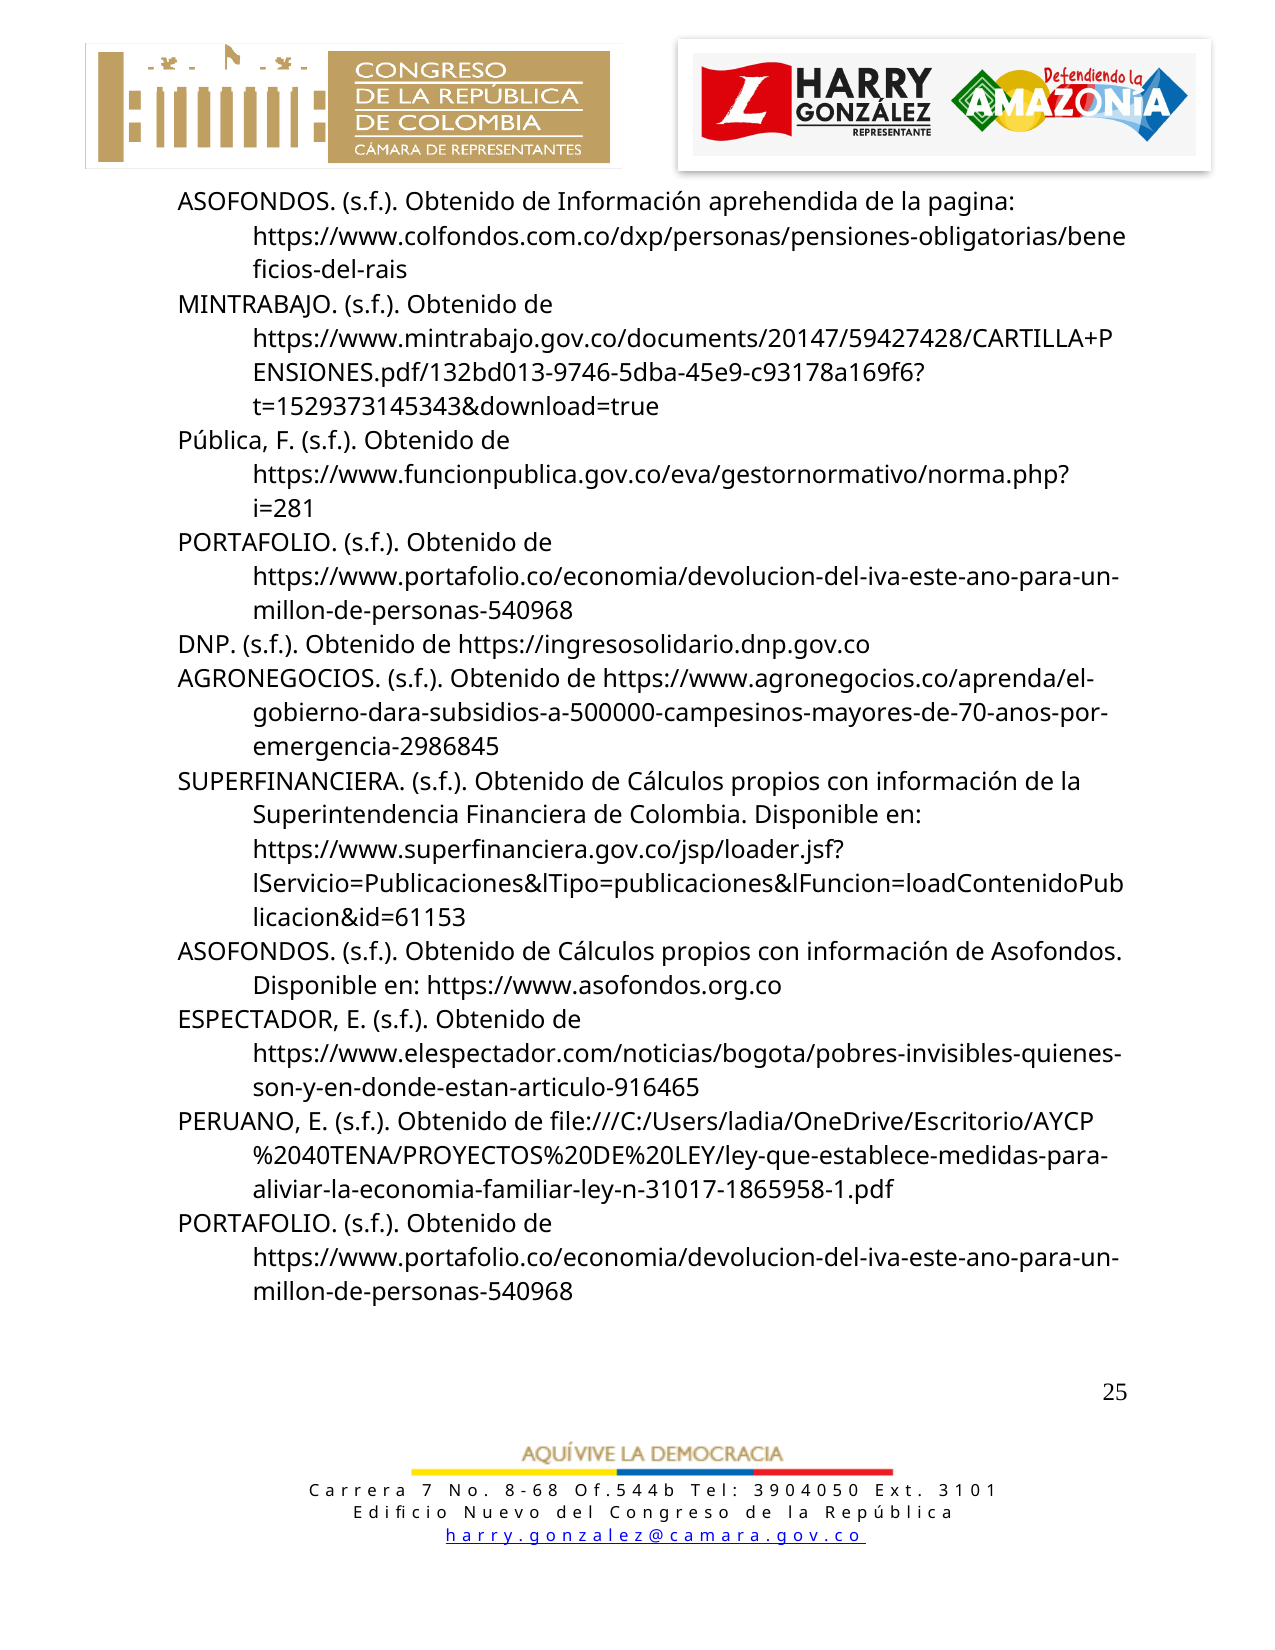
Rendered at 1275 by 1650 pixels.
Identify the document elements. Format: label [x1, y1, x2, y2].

picture [85, 43, 623, 169]
picture [693, 53, 1196, 156]
picture [396, 1434, 908, 1479]
